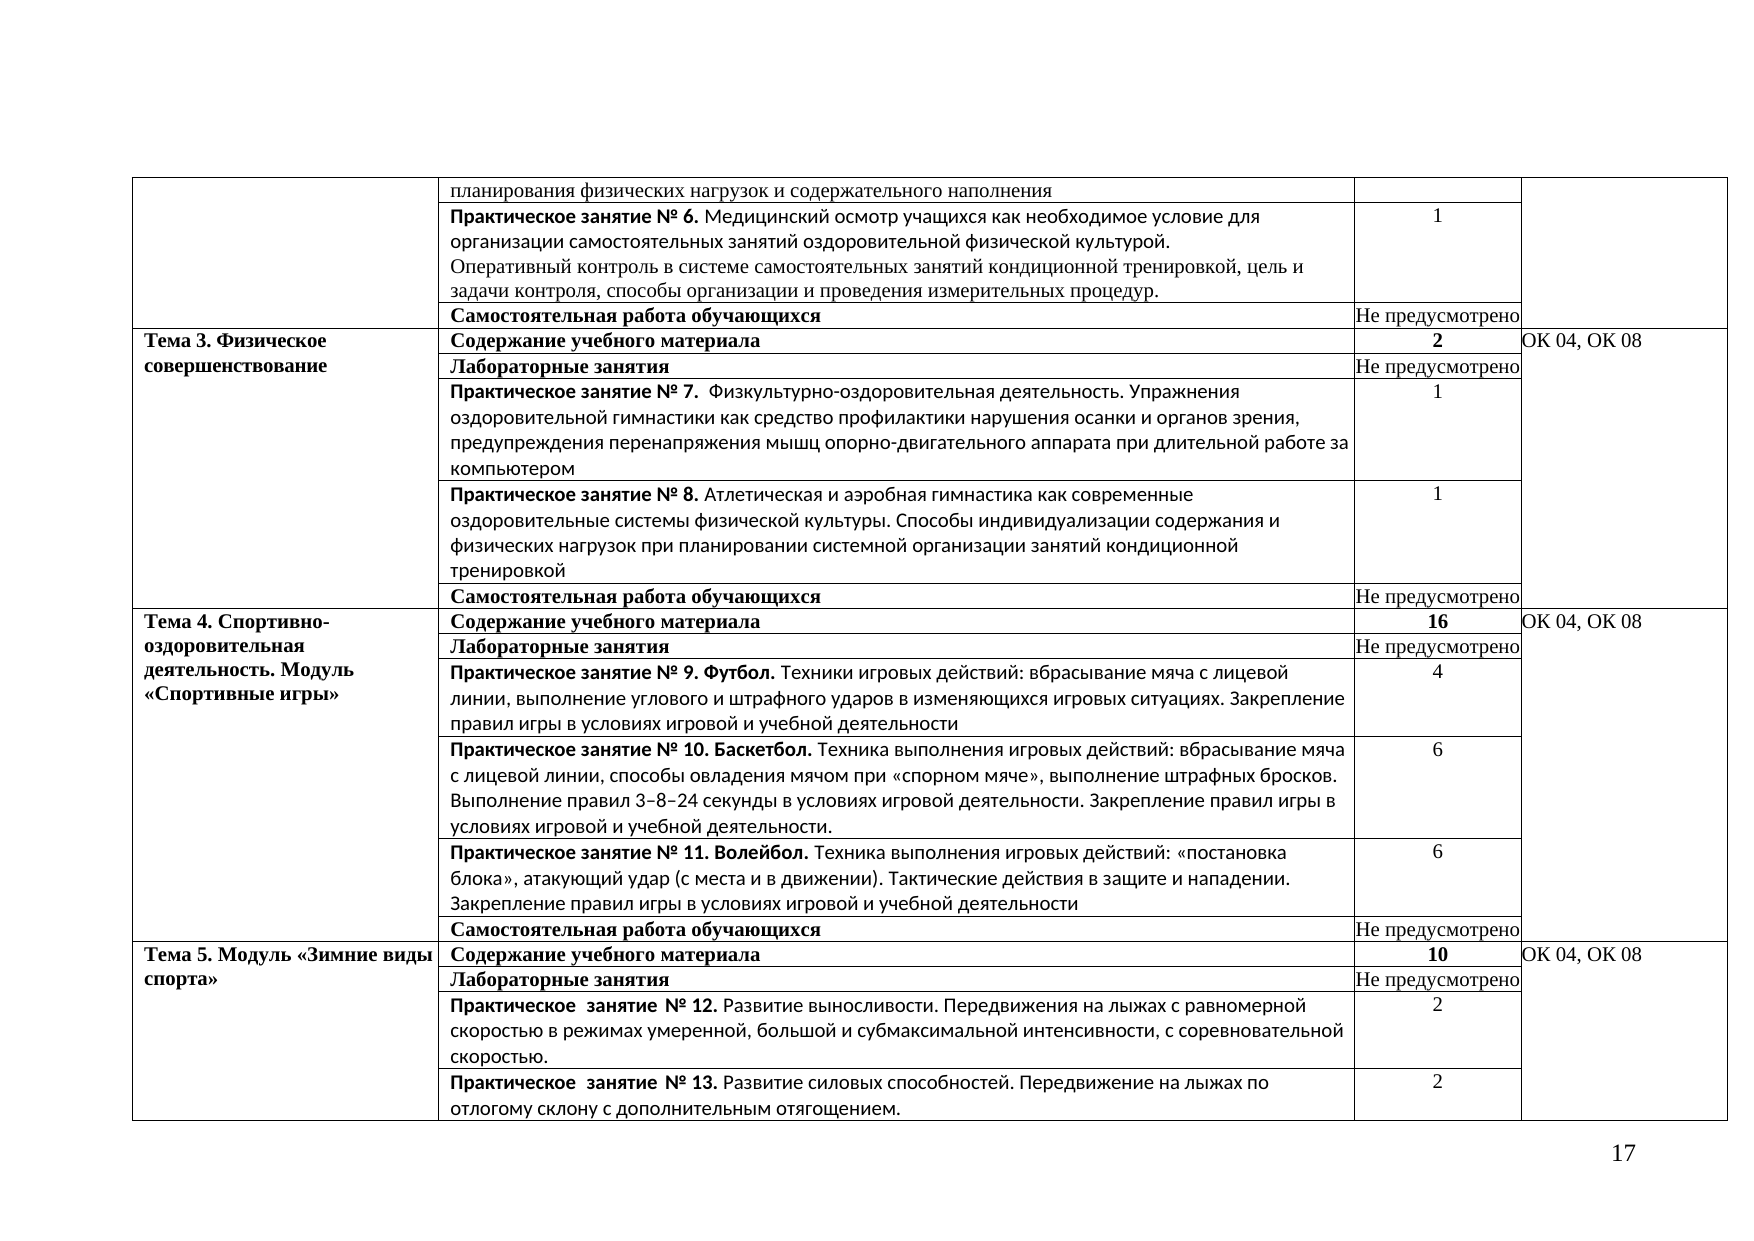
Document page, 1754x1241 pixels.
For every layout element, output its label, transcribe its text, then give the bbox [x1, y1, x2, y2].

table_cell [439, 178, 1354, 202]
table_cell Практическое занятие № 12. Развитие выносливости. Передвижения на лыжах с равномерной скоростью в режимах умеренной, большой и субмаксимальной интенсивности, с соревновательной скоростью. [439, 992, 1354, 1068]
table_cell Практическое занятие № 10. Баскетбол. Техника выполнения игровых действий: вбрасывание мяча с лицевой линии, способы овладения мячом при «спорном мяче», выполнение штрафных бросков. Выполнение правил 3–8–24 секунды в условиях игровой деятельности. Закрепление правил игры в условиях игровой и учебной деятельности. [439, 737, 1354, 838]
table_cell Практическое занятие № 9. Футбол. Техники игровых действий: вбрасывание мяча с лицевой линии, выполнение углового и штрафного ударов в изменяющихся игровых ситуациях. Закрепление правил игры в условиях игровой и учебной деятельности [439, 659, 1354, 736]
table_cell 1 [1355, 379, 1521, 480]
table_cell ОК 04, ОК 08 [1522, 329, 1727, 608]
table_cell Практическое занятие № 8. Атлетическая и аэробная гимнастика как современные оздоровительные системы физической культуры. Способы индивидуализации содержания и физических нагрузок при планировании системной организации занятий кондиционной тренировкой [439, 481, 1354, 583]
table_cell 1 [1355, 481, 1521, 583]
table_cell 1 [1355, 203, 1521, 302]
table_cell Самостоятельная работа обучающихся [439, 917, 1354, 941]
table_cell Содержание учебного материала [439, 609, 1354, 633]
table_cell Тема 4. Спортивно-оздоровительная деятельность. Модуль «Спортивные игры» [133, 609, 438, 941]
table_cell 10 [1355, 942, 1521, 966]
table_cell Лабораторные занятия [439, 967, 1354, 991]
table_cell Тема 5. Модуль «Зимние виды спорта» [133, 942, 438, 1120]
table_cell Тема 3. Физическое совершенствование [133, 329, 438, 608]
table_cell 16 [1355, 609, 1521, 633]
table_cell Содержание учебного материала [439, 329, 1354, 352]
table_cell Самостоятельная работа обучающихся [439, 303, 1354, 327]
table_cell Самостоятельная работа обучающихся [439, 584, 1354, 608]
table_cell 2 [1355, 1069, 1521, 1120]
table_cell ОК 04, ОК 08 [1522, 942, 1727, 1120]
table_cell Практическое занятие № 13. Развитие силовых способностей. Передвижение на лыжах по отлогому склону с дополнительным отягощением. [439, 1069, 1354, 1120]
table_cell Не предусмотрено [1355, 917, 1521, 941]
table_cell Практическое занятие № 6. Медицинский осмотр учащихся как необходимое условие для организации самостоятельных занятий оздоровительной физической культурой. Оперативный контроль в системе самостоятельных занятий кондиционной тренировкой, цель и задачи контроля, способы организации и проведения измерительных процедур. [439, 203, 1354, 302]
table_cell Практическое занятие № 7. Физкультурно-оздоровительная деятельность. Упражнения оздоровительной гимнастики как средство профилактики нарушения осанки и органов зрения, предупреждения перенапряжения мышц опорно-двигательного аппарата при длительной работе за компьютером [439, 379, 1354, 480]
table_cell 6 [1355, 737, 1521, 838]
table_cell Не предусмотрено [1355, 303, 1521, 327]
table_cell Содержание учебного материала [439, 942, 1354, 966]
table_cell Не предусмотрено [1355, 354, 1521, 378]
table_cell 1 [1355, 178, 1521, 202]
table_cell 2 [1355, 329, 1521, 352]
table_cell Не предусмотрено [1355, 634, 1521, 658]
table_cell Практическое занятие № 11. Волейбол. Техника выполнения игровых действий: «постановка блока», атакующий удар (с места и в движении). Тактические действия в защите и нападении. Закрепление правил игры в условиях игровой и учебной деятельности [439, 839, 1354, 916]
table_cell Не предусмотрено [1355, 967, 1521, 991]
table_cell 4 [1355, 659, 1521, 736]
table_cell 2 [1355, 992, 1521, 1068]
table_cell 6 [1355, 839, 1521, 916]
table_cell Не предусмотрено [1355, 584, 1521, 608]
table_cell Лабораторные занятия [439, 354, 1354, 378]
table_cell Лабораторные занятия [439, 634, 1354, 658]
table_cell ОК 04, ОК 08 [1522, 609, 1727, 941]
